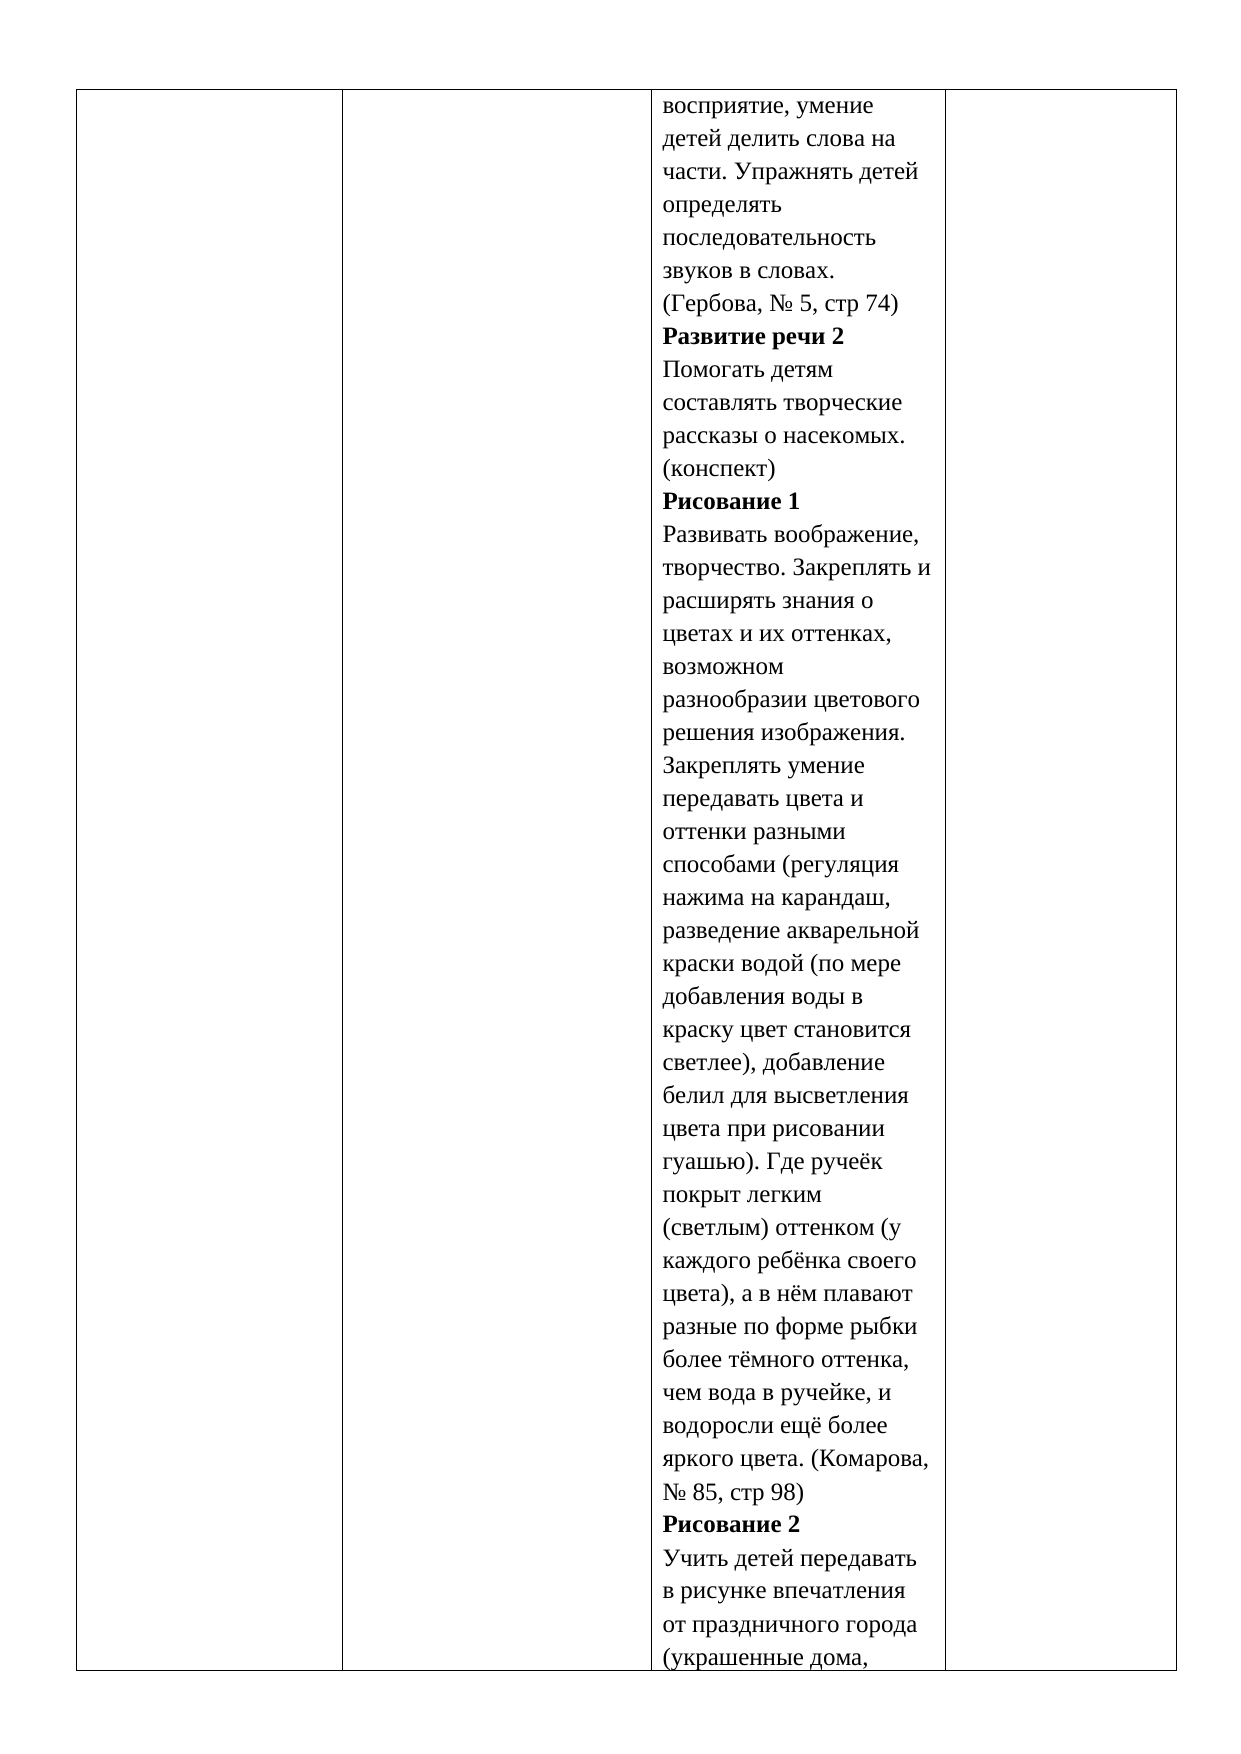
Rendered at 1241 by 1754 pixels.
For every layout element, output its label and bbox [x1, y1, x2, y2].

table_cell [652, 90, 945, 1670]
table_cell [946, 90, 1176, 1670]
table_cell [77, 90, 342, 1670]
table_cell [343, 90, 651, 1670]
